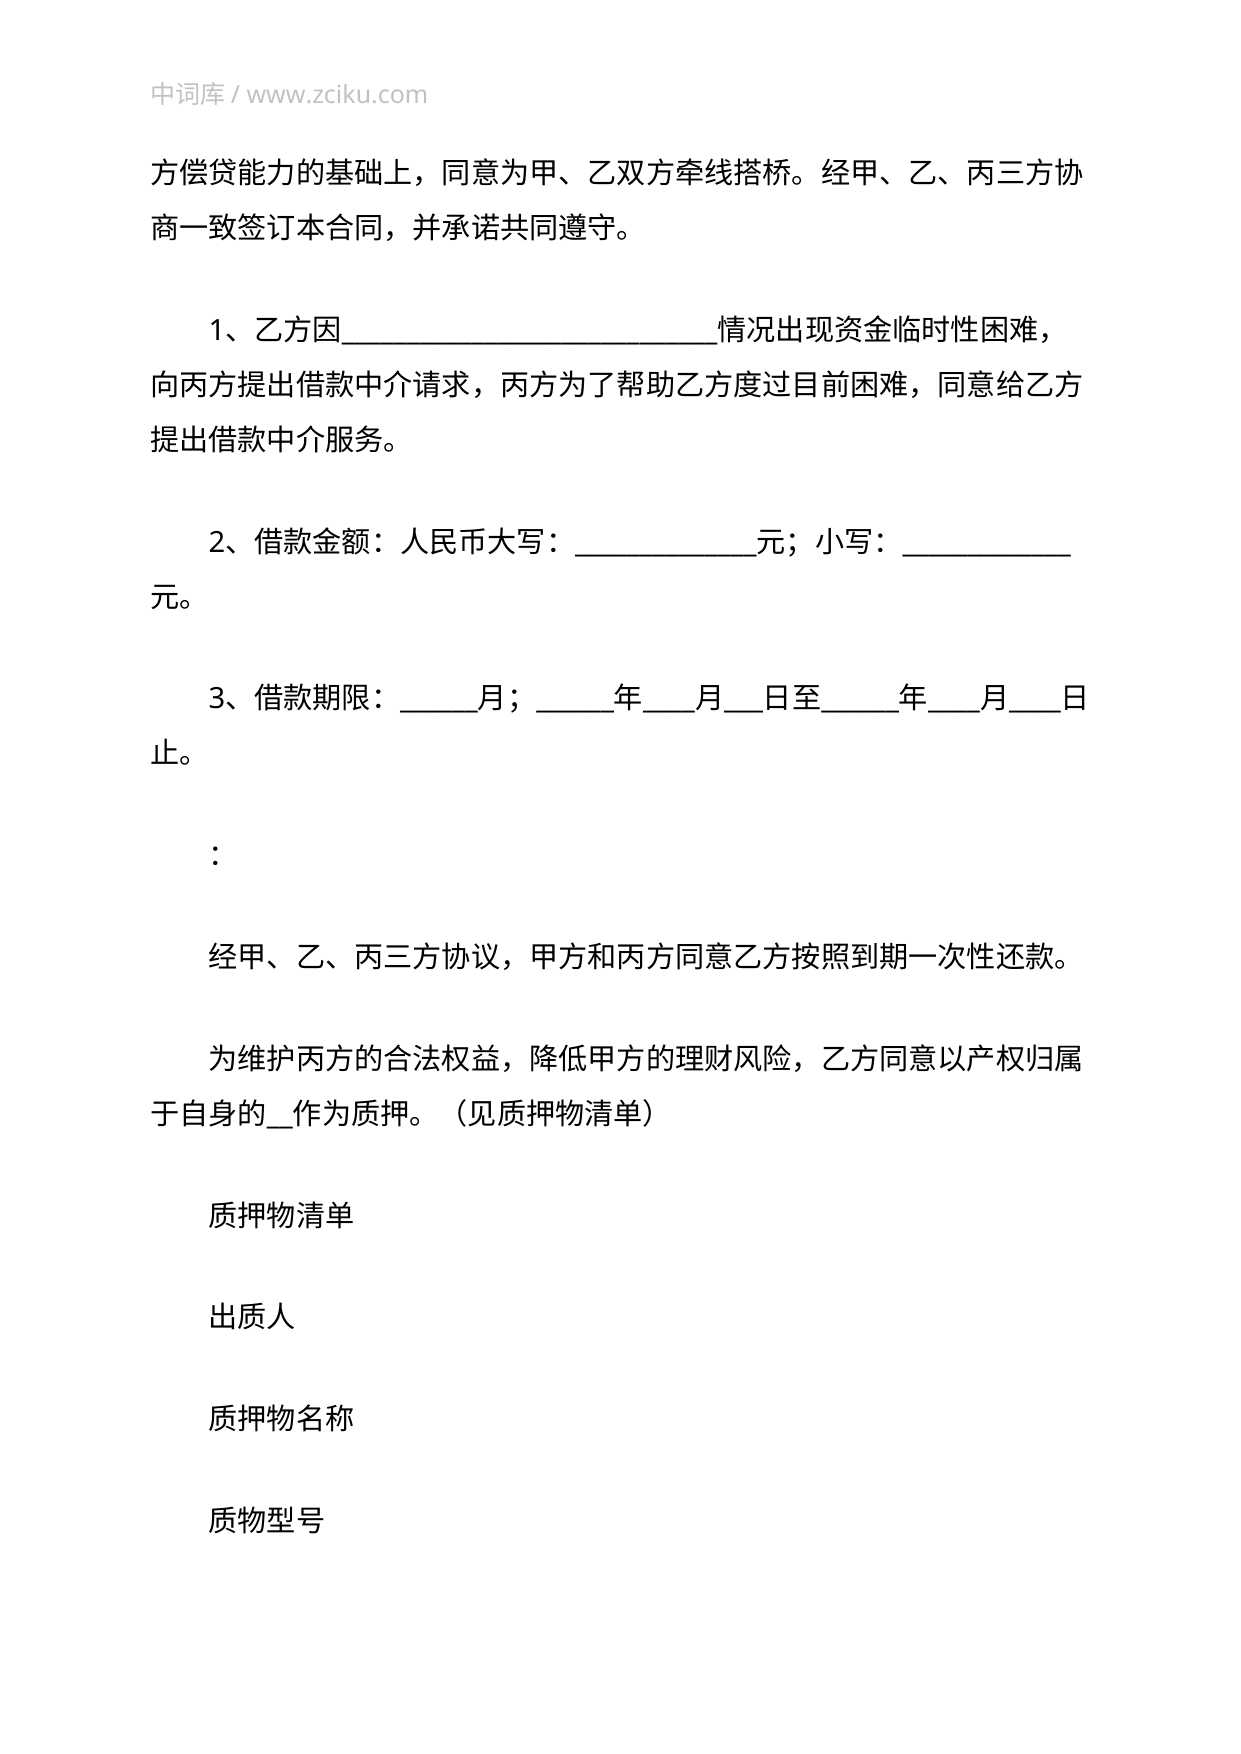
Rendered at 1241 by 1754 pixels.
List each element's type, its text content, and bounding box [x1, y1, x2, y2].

text 1、乙方因_____________________________情况出现资金临时性困难，向丙方提出借款中介请求，丙方为了帮助乙方度过目前困难，同意给乙方提出借款中介服务。 [150, 307, 1090, 459]
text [150, 150, 1090, 247]
text 质押物清单 [150, 1192, 1090, 1234]
text 3、借款期限：______月；______年____月___日至______年____月____日止。 [150, 675, 1090, 772]
text 出质人 [150, 1294, 1090, 1336]
text 质物型号 [150, 1498, 1090, 1540]
text 经甲、乙、丙三方协议，甲方和丙方同意乙方按照到期一次性还款。 [150, 934, 1090, 976]
text ： [150, 832, 1090, 874]
text 为维护丙方的合法权益，降低甲方的理财风险，乙方同意以产权归属于自身的__作为质押。（见质押物清单） [150, 1035, 1090, 1133]
text 质押物名称 [150, 1396, 1090, 1438]
text 2、借款金额：人民币大写：______________元；小写：_____________元。 [150, 518, 1090, 616]
